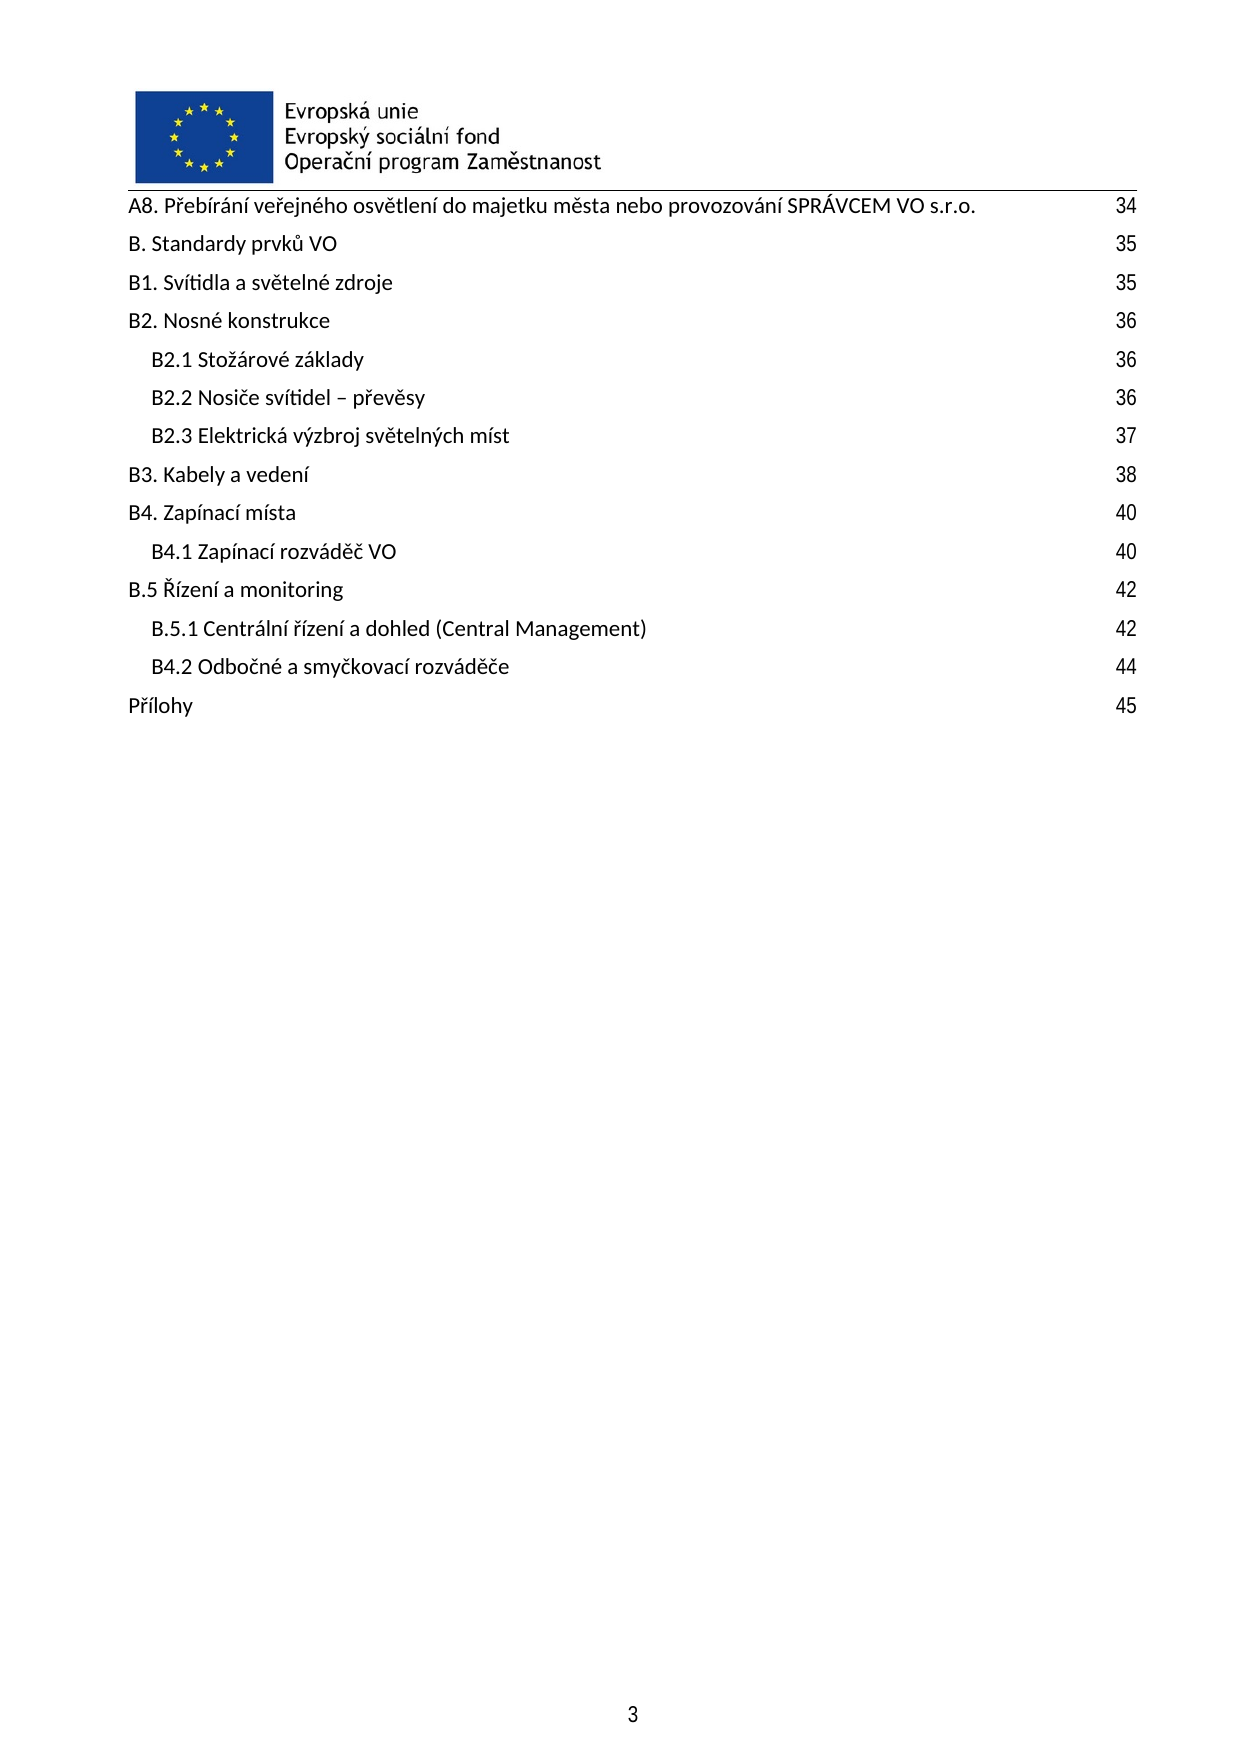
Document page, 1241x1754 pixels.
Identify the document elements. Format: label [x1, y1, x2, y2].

picture [132, 88, 605, 188]
